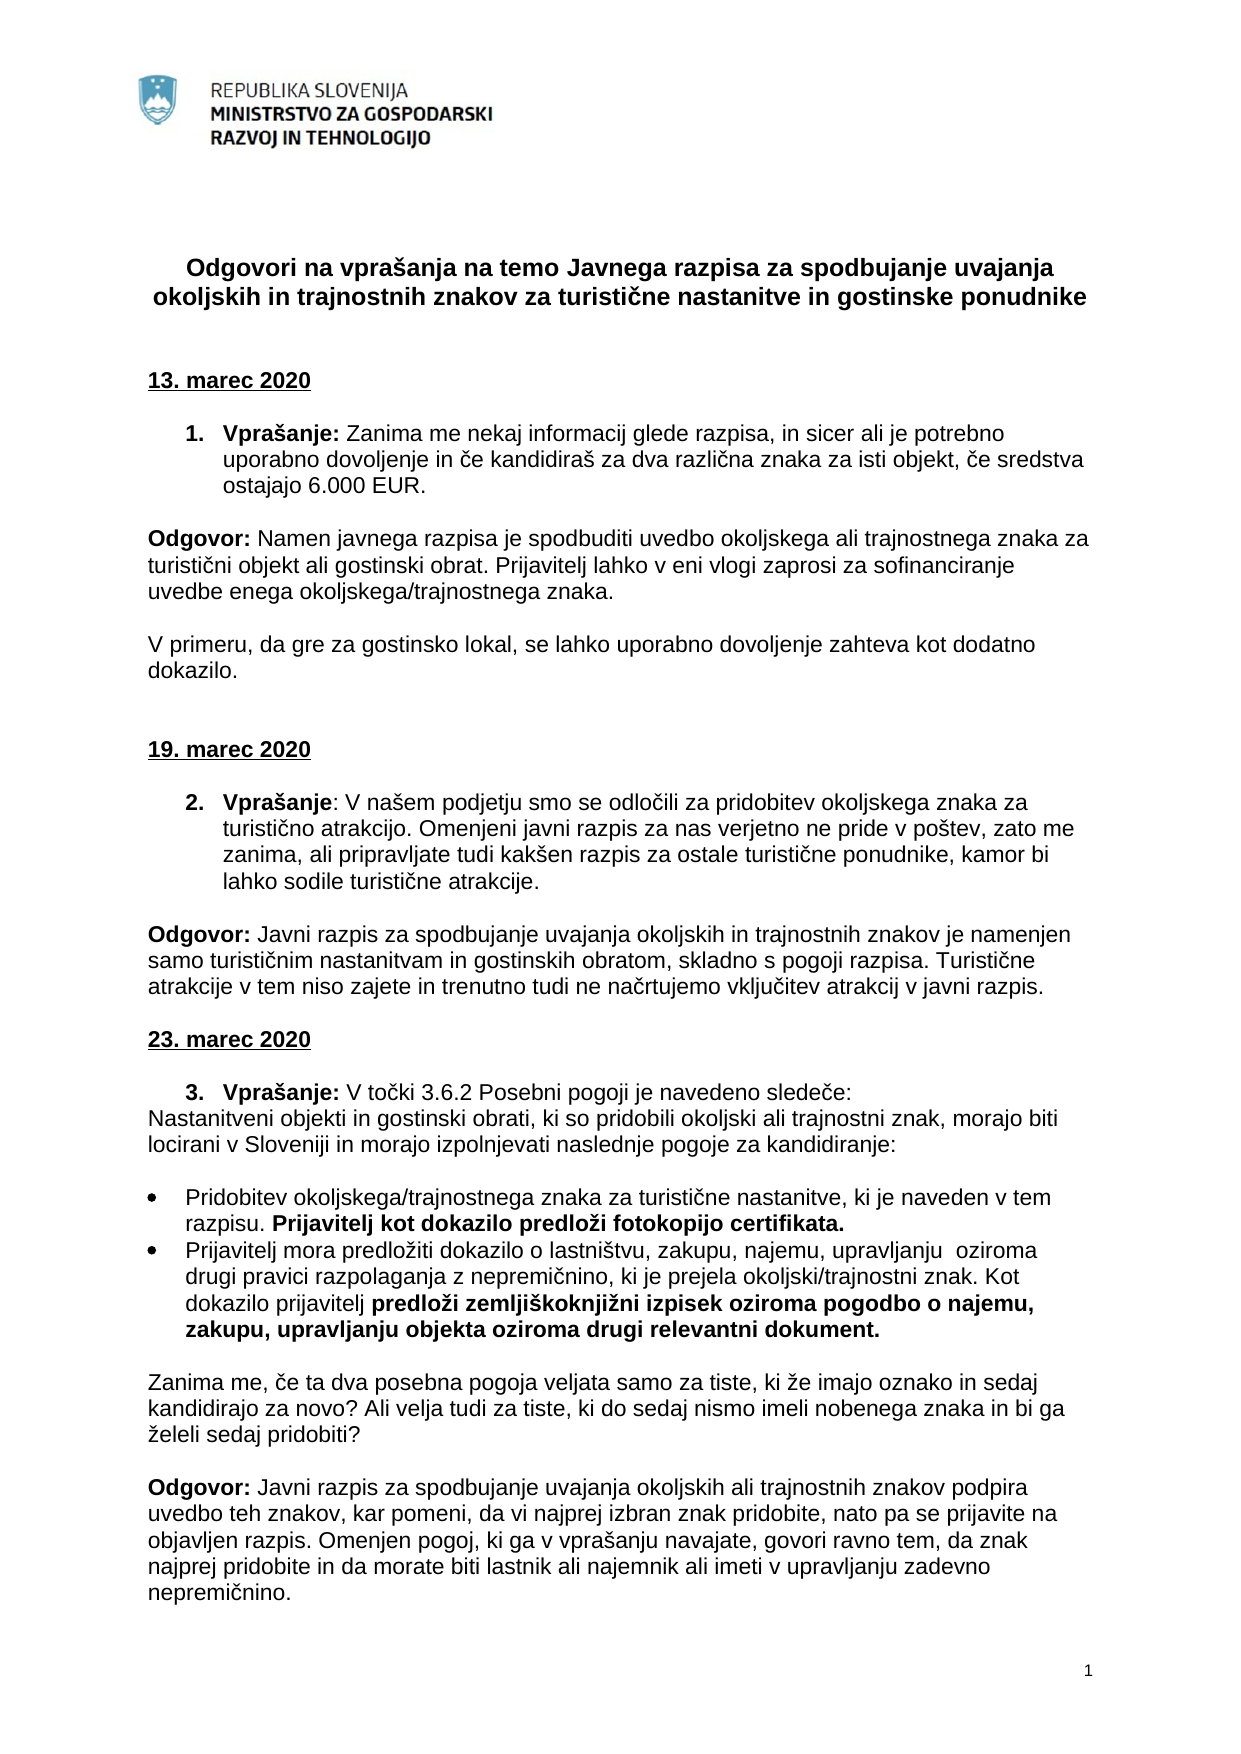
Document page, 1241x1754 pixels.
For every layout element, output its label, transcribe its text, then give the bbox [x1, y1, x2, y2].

picture [132, 70, 519, 152]
text Zanima me, če ta dva posebna pogoja veljata samo za tiste, ki že imajo oznako in sedaj kandidirajo za novo? Ali velja tudi za tiste, ki do sedaj nismo imeli nobenega znaka in bi ga želeli sedaj pridobiti? [148, 1368, 1093, 1448]
list Vprašanje: Zanima me nekaj informacij glede razpisa, in sicer ali je potrebno uporabno dovoljenje in če kandidiraš za dva različna znaka za isti objekt, če sredstva ostajajo 6.000 EUR. [185, 420, 1093, 499]
text Odgovori na vprašanja na temo Javnega razpisa za spodbujanje uvajanja okoljskih in trajnostnih znakov za turistične nastanitve in gostinske ponudnike [148, 253, 1093, 311]
text 13. marec 2020 [148, 367, 1093, 393]
text Odgovor: Javni razpis za spodbujanje uvajanja okoljskih ali trajnostnih znakov podpira uvedbo teh znakov, kar pomeni, da vi najprej izbran znak pridobite, nato pa se prijavite na objavljen razpis. Omenjen pogoj, ki ga v vprašanju navajate, govori ravno tem, da znak najprej pridobite in da morate biti lastnik ali najemnik ali imeti v upravljanju zadevno nepremičnino. [148, 1474, 1093, 1606]
list Pridobitev okoljskega/trajnostnega znaka za turistične nastanitve, ki je naveden v tem razpisu. Prijavitelj kot dokazilo predloži fotokopijo certifikata. [148, 1184, 1093, 1237]
text Odgovor: Namen javnega razpisa je spodbuditi uvedbo okoljskega ali trajnostnega znaka za turistični objekt ali gostinski obrat. Prijavitelj lahko v eni vlogi zaprosi za sofinanciranje uvedbe enega okoljskega/trajnostnega znaka. [148, 525, 1093, 604]
text Odgovor: Javni razpis za spodbujanje uvajanja okoljskih in trajnostnih znakov je namenjen samo turističnim nastanitvam in gostinskih obratom, skladno s pogoji razpisa. Turistične atrakcije v tem niso zajete in trenutno tudi ne načrtujemo vključitev atrakcij v javni razpis. [148, 921, 1093, 999]
text 23. marec 2020 [148, 1026, 1093, 1052]
text V primeru, da gre za gostinsko lokal, se lahko uporabno dovoljenje zahteva kot dodatno dokazilo. [148, 631, 1093, 683]
text Nastanitveni objekti in gostinski obrati, ki so pridobili okoljski ali trajnostni znak, morajo biti locirani v Sloveniji in morajo izpolnjevati naslednje pogoje za kandidiranje: [148, 1105, 1093, 1158]
list Prijavitelj mora predložiti dokazilo o lastništvu, zakupu, najemu, upravljanju oziroma drugi pravici razpolaganja z nepremičnino, ki je prejela okoljski/trajnostni znak. Kot dokazilo prijavitelj predloži zemljiškoknjižni izpisek oziroma pogodbo o najemu, zakupu, upravljanju objekta oziroma drugi relevantni dokument. [148, 1237, 1093, 1342]
text 19. marec 2020 [148, 736, 1093, 762]
list Vprašanje: V našem podjetju smo se odločili za pridobitev okoljskega znaka za turistično atrakcijo. Omenjeni javni razpis za nas verjetno ne pride v poštev, zato me zanima, ali pripravljate tudi kakšen razpis za ostale turistične ponudnike, kamor bi lahko sodile turistične atrakcije. [185, 789, 1093, 894]
list Vprašanje: V točki 3.6.2 Posebni pogoji je navedeno sledeče: [185, 1079, 1093, 1105]
